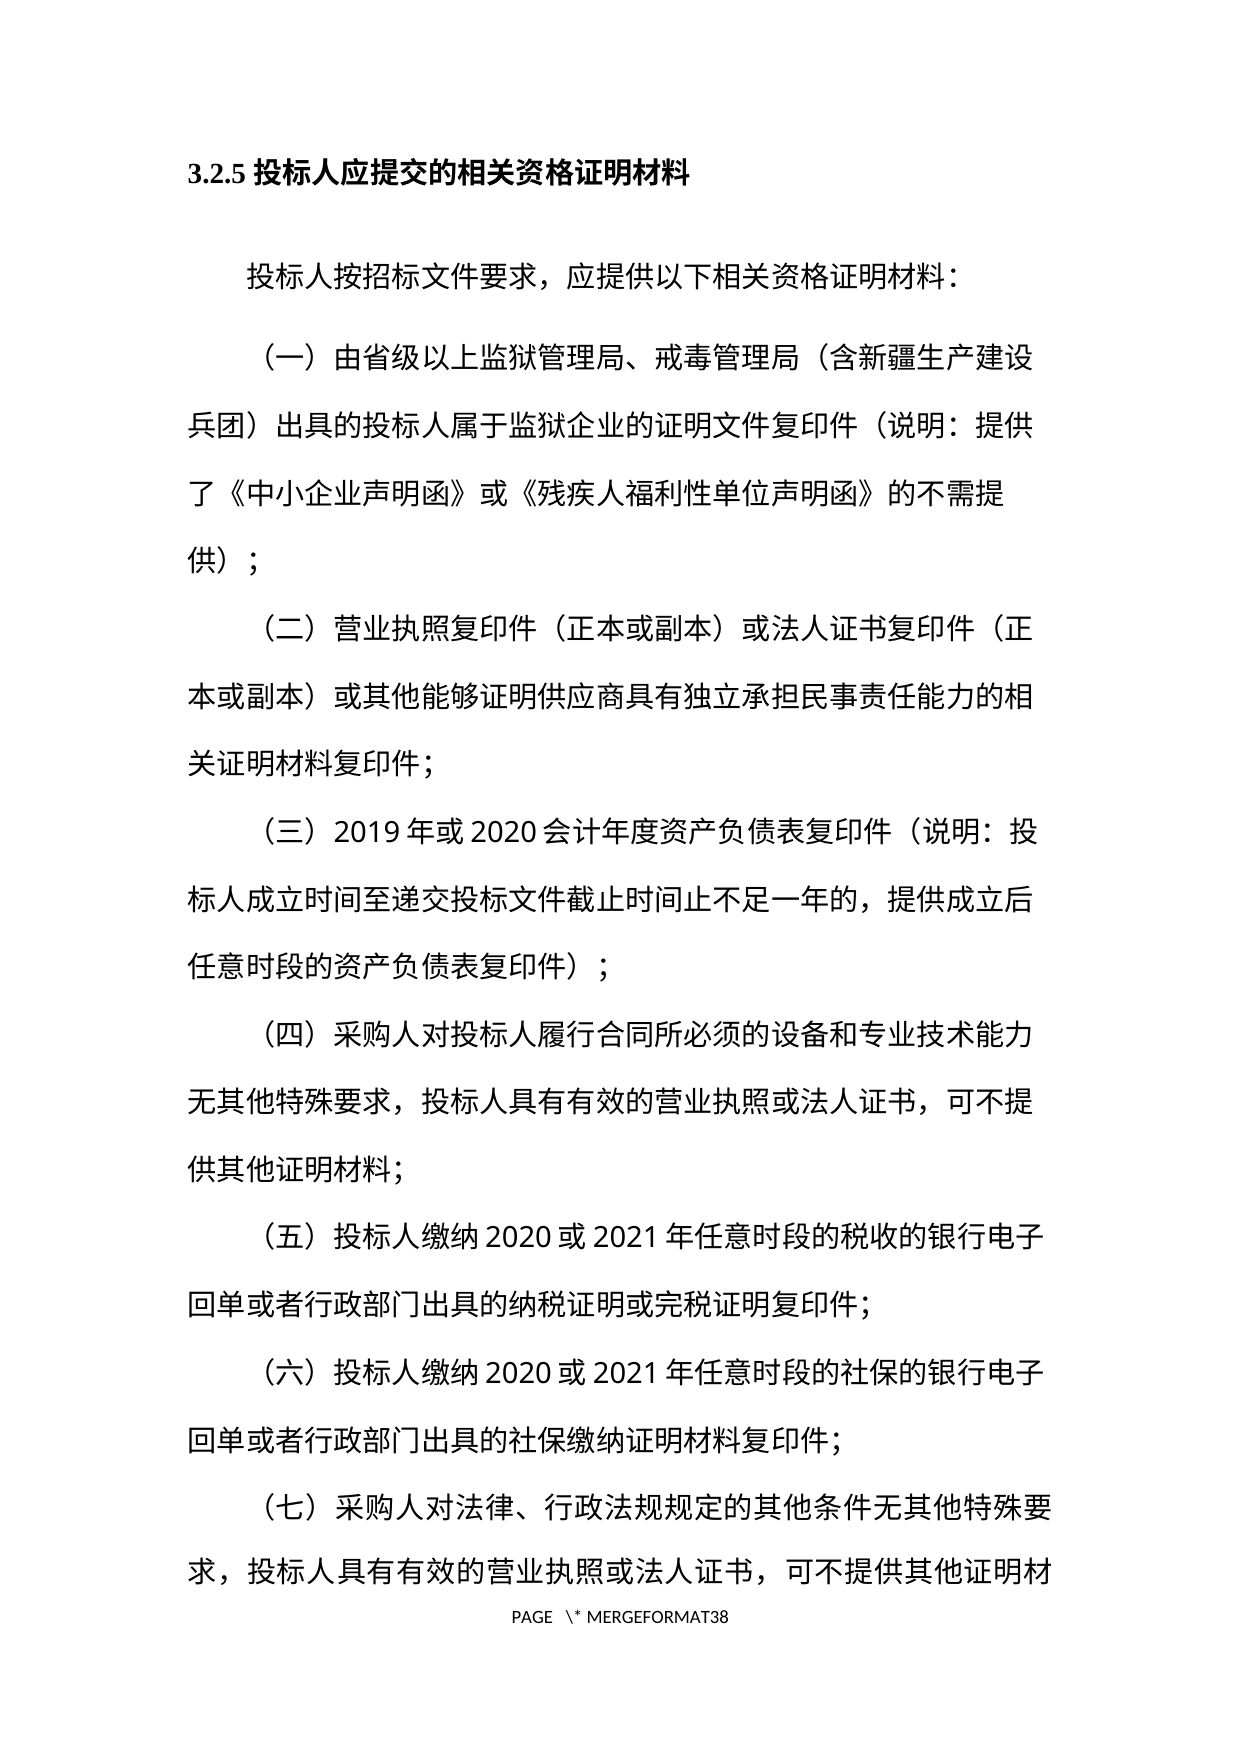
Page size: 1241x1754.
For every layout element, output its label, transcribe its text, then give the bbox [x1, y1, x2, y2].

list （四）采购人对投标人履行合同所必须的设备和专业技术能力无其他特殊要求，投标人具有有效的营业执照或法人证书，可不提供其他证明材料； [187, 1011, 1053, 1189]
list （三）2019年或2020会计年度资产负债表复印件（说明：投标人成立时间至递交投标文件截止时间止不足一年的，提供成立后任意时段的资产负债表复印件）； [187, 808, 1053, 986]
list （二）营业执照复印件（正本或副本）或法人证书复印件（正本或副本）或其他能够证明供应商具有独立承担民事责任能力的相关证明材料复印件； [187, 606, 1053, 783]
text 投标人按招标文件要求，应提供以下相关资格证明材料： [187, 253, 1053, 295]
list （一）由省级以上监狱管理局、戒毒管理局（含新疆生产建设兵团）出具的投标人属于监狱企业的证明文件复印件（说明：提供了《中小企业声明函》或《残疾人福利性单位声明函》的不需提供）； [187, 335, 1053, 580]
list 投标人应提交的相关资格证明材料 [187, 150, 1053, 192]
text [187, 1485, 1053, 1590]
list （六）投标人缴纳2020或2021年任意时段的社保的银行电子回单或者行政部门出具的社保缴纳证明材料复印件； [187, 1349, 1053, 1459]
list （五）投标人缴纳2020或2021年任意时段的税收的银行电子回单或者行政部门出具的纳税证明或完税证明复印件； [187, 1214, 1053, 1324]
